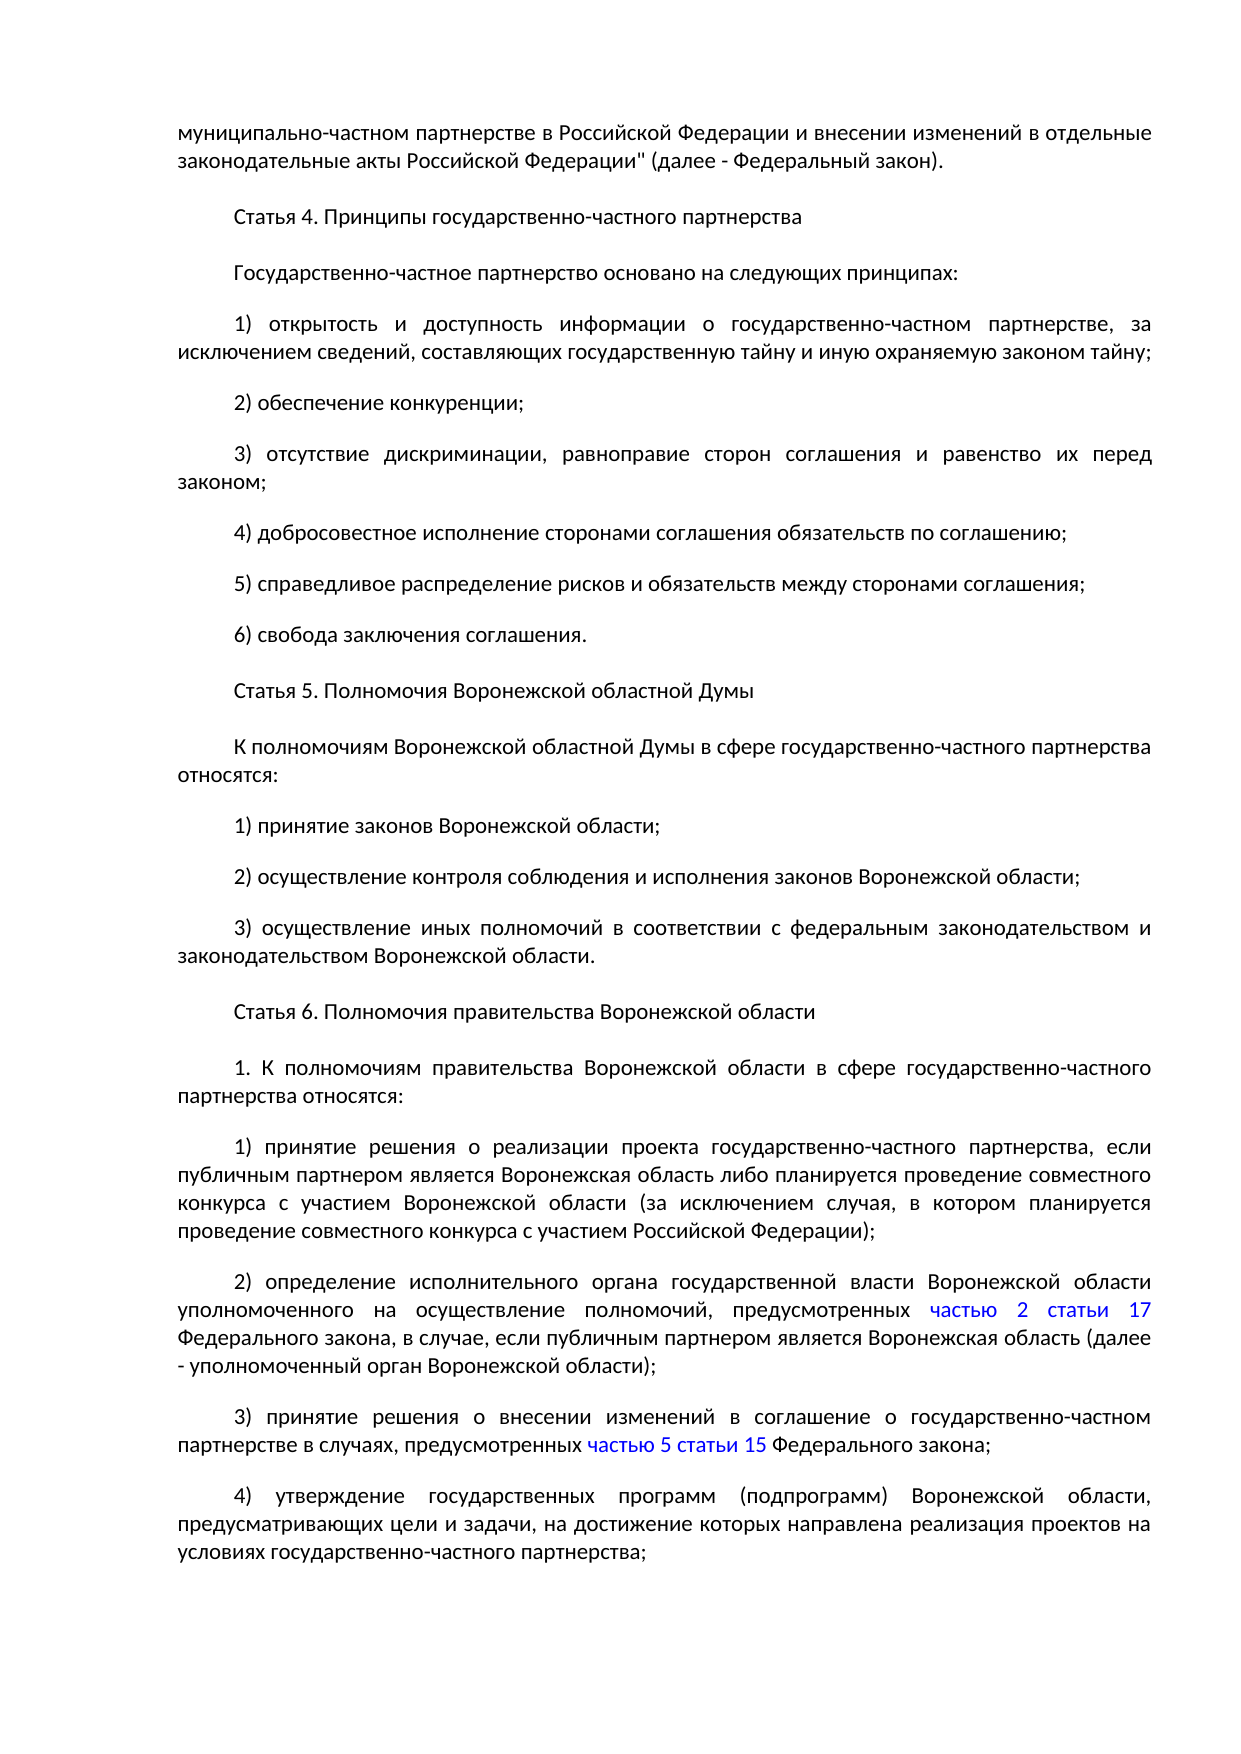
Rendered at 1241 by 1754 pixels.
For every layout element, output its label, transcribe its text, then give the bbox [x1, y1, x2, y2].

text 1) открытость и доступность информации о государственно-частном партнерстве, за исключением сведений, составляющих государственную тайну и иную охраняемую законом тайну; [177, 309, 1152, 365]
text 2) обеспечение конкуренции; [177, 388, 1152, 416]
text 1) принятие законов Воронежской области; [177, 811, 1152, 839]
text 3) осуществление иных полномочий в соответствии с федеральным законодательством и законодательством Воронежской области. [177, 913, 1152, 969]
text 1) принятие решения о реализации проекта государственно-частного партнерства, если публичным партнером является Воронежская область либо планируется проведение совместного конкурса с участием Воронежской области (за исключением случая, в котором планируется проведение совместного конкурса с участием Российской Федерации); [177, 1132, 1152, 1244]
text 5) справедливое распределение рисков и обязательств между сторонами соглашения; [177, 569, 1152, 597]
text Статья 5. Полномочия Воронежской областной Думы [177, 676, 1152, 704]
text Статья 6. Полномочия правительства Воронежской области [177, 997, 1152, 1025]
text 2) осуществление контроля соблюдения и исполнения законов Воронежской области; [177, 862, 1152, 890]
text 2) определение исполнительного органа государственной власти Воронежской области уполномоченного на осуществление полномочий, предусмотренных частью 2 статьи 17 Федерального закона, в случае, если публичным партнером является Воронежская область (далее - уполномоченный орган Воронежской области); [177, 1267, 1152, 1379]
text 4) утверждение государственных программ (подпрограмм) Воронежской области, предусматривающих цели и задачи, на достижение которых направлена реализация проектов на условиях государственно-частного партнерства; [177, 1481, 1152, 1565]
text Государственно-частное партнерство основано на следующих принципах: [177, 258, 1152, 286]
text К полномочиям Воронежской областной Думы в сфере государственно-частного партнерства относятся: [177, 732, 1152, 788]
text 3) принятие решения о внесении изменений в соглашение о государственно-частном партнерстве в случаях, предусмотренных частью 5 статьи 15 Федерального закона; [177, 1402, 1152, 1458]
text 6) свобода заключения соглашения. [177, 620, 1152, 648]
text 1. К полномочиям правительства Воронежской области в сфере государственно-частного партнерства относятся: [177, 1053, 1152, 1109]
text 3) отсутствие дискриминации, равноправие сторон соглашения и равенство их перед законом; [177, 439, 1152, 495]
text 4) добросовестное исполнение сторонами соглашения обязательств по соглашению; [177, 518, 1152, 546]
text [177, 118, 1152, 174]
text Статья 4. Принципы государственно-частного партнерства [177, 202, 1152, 230]
